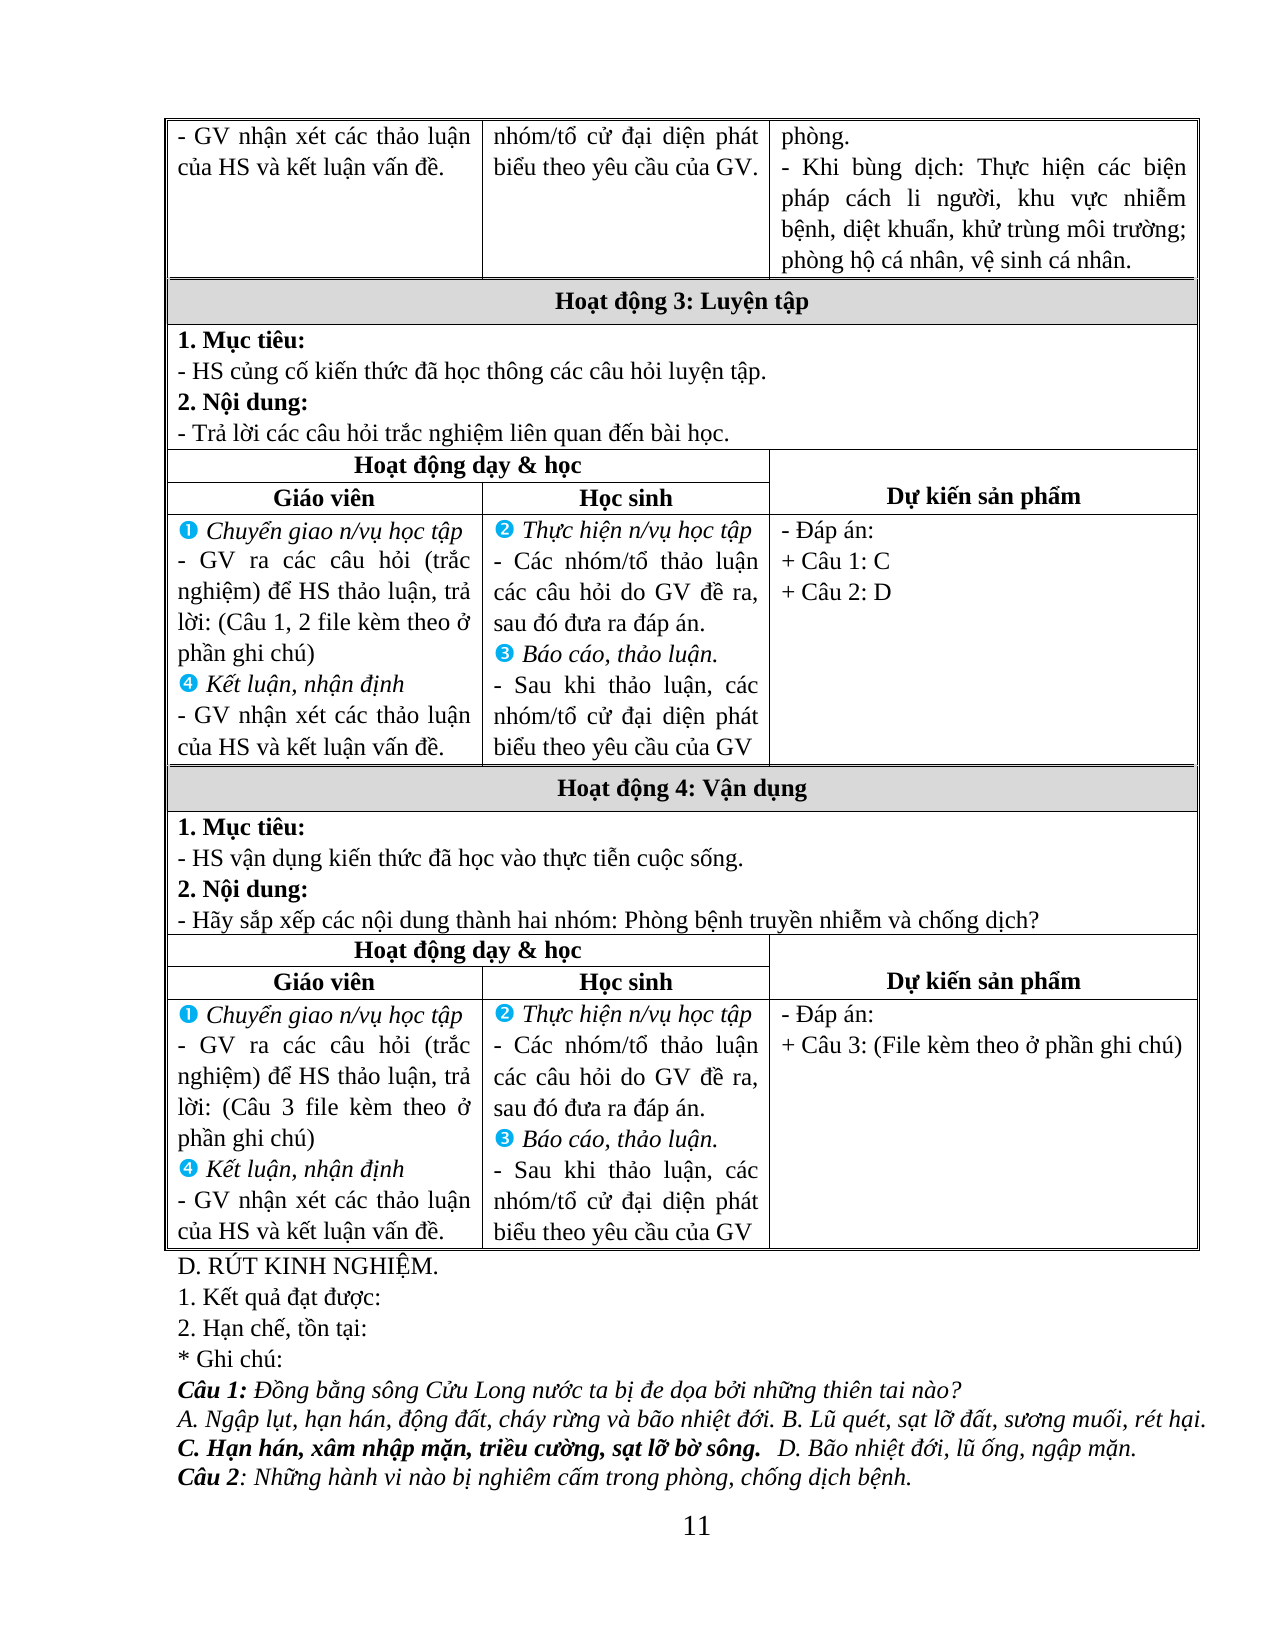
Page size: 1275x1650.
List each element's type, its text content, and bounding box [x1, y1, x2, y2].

table_cell Học sinh [483, 483, 769, 514]
table_cell Giáo viên [168, 967, 482, 998]
table_cell Chuyển giao n/vụ học tập - GV ra các câu hỏi (trắc nghiệm) để HS thảo luận, trả lời: (Câu 1, 2 file kèm theo ở phần ghi chú) Kết luận, nhận định - GV nhận xét các thảo luận của HS và kết luận vấn đề. [168, 515, 482, 764]
text D. RÚT KINH NGHIỆM. [177, 1251, 1216, 1280]
table_cell Hoạt động dạy & học [168, 450, 769, 482]
table_cell Dự kiến sản phẩm [770, 450, 1197, 514]
table_cell 1. Mục tiêu: - HS vận dụng kiến thức đã học vào thực tiễn cuộc sống. 2. Nội dung: - Hãy sắp xếp các nội dung thành hai nhóm: Phòng bệnh truyền nhiễm và chống dịch? [168, 812, 1197, 934]
text C. Hạn hán, xâm nhập mặn, triều cường, sạt lỡ bờ sông. D. Bão nhiệt đới, lũ ống, ngập mặn. [177, 1433, 1216, 1462]
text * Ghi chú: [177, 1344, 1216, 1373]
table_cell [168, 121, 482, 277]
table_cell Thực hiện n/vụ học tập - Các nhóm/tổ thảo luận các câu hỏi do GV đề ra, sau đó đưa ra đáp án. Báo cáo, thảo luận. - Sau khi thảo luận, các nhóm/tổ cử đại diện phát biểu theo yêu cầu của GV [483, 1000, 769, 1248]
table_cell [483, 121, 769, 277]
table_cell 1. Mục tiêu: - HS củng cố kiến thức đã học thông các câu hỏi luyện tập. 2. Nội dung: - Trả lời các câu hỏi trắc nghiệm liên quan đến bài học. [168, 325, 1197, 449]
text 1. Kết quả đạt được: [177, 1282, 1216, 1311]
text Câu 2: Những hành vi nào bị nghiêm cấm trong phòng, chống dịch bệnh. [177, 1462, 1216, 1490]
table_cell Hoạt động 4: Vận dụng [168, 764, 1197, 811]
text Câu 1: Đồng bằng sông Cửu Long nước ta bị đe dọa bởi những thiên tai nào? [177, 1375, 1216, 1404]
table_cell Dự kiến sản phẩm [770, 935, 1197, 998]
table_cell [770, 121, 1197, 277]
table_cell - Đáp án: + Câu 1: C + Câu 2: D [770, 515, 1197, 764]
table_cell Thực hiện n/vụ học tập - Các nhóm/tổ thảo luận các câu hỏi do GV đề ra, sau đó đưa ra đáp án. Báo cáo, thảo luận. - Sau khi thảo luận, các nhóm/tổ cử đại diện phát biểu theo yêu cầu của GV [483, 515, 769, 764]
text 2. Hạn chế, tồn tại: [177, 1313, 1216, 1342]
table_cell - Đáp án: + Câu 3: (File kèm theo ở phần ghi chú) [770, 1000, 1197, 1248]
table_cell Chuyển giao n/vụ học tập - GV ra các câu hỏi (trắc nghiệm) để HS thảo luận, trả lời: (Câu 3 file kèm theo ở phần ghi chú) Kết luận, nhận định - GV nhận xét các thảo luận của HS và kết luận vấn đề. [168, 1000, 482, 1248]
text A. Ngập lụt, hạn hán, động đất, cháy rừng và bão nhiệt đới. B. Lũ quét, sạt lỡ đất, sương muối, rét hại. [177, 1404, 1216, 1433]
table_cell Hoạt động 3: Luyện tập [168, 277, 1197, 324]
table_cell Hoạt động dạy & học [168, 935, 769, 966]
table_cell Giáo viên [168, 483, 482, 514]
table_cell Học sinh [483, 967, 769, 998]
